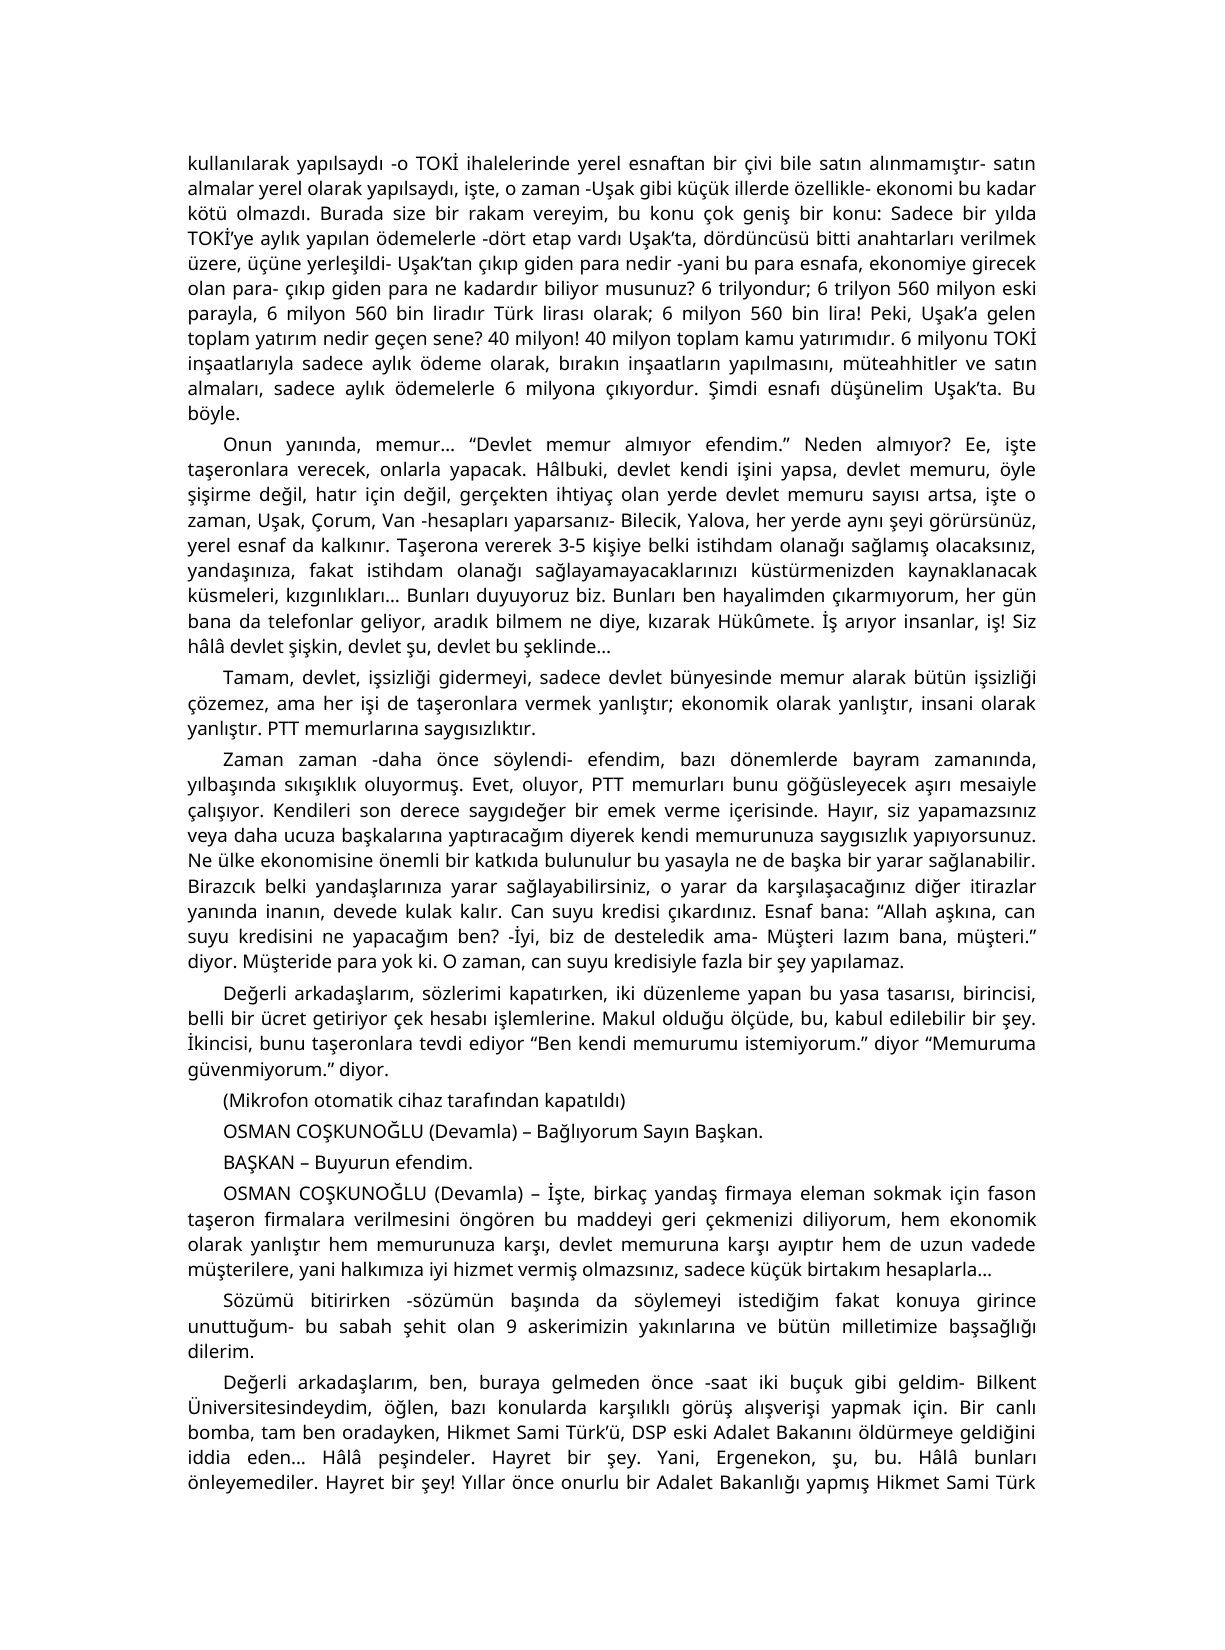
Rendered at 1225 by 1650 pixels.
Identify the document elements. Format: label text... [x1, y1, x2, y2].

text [187, 150, 1037, 425]
text Değerli arkadaşlarım, sözlerimi kapatırken, iki düzenleme yapan bu yasa tasarısı, birincisi, belli bir ücret getiriyor çek hesabı işlemlerine. Makul olduğu ölçüde, bu, kabul edilebilir bir şey. İkincisi, bunu taşeronlara tevdi ediyor “Ben kendi memurumu istemiyorum.” diyor “Memuruma güvenmiyorum.” diyor. [187, 980, 1037, 1081]
text OSMAN COŞKUNOĞLU (Devamla) – Bağlıyorum Sayın Başkan. [187, 1118, 1037, 1143]
text Tamam, devlet, işsizliği gidermeyi, sadece devlet bünyesinde memur alarak bütün işsizliği çözemez, ama her işi de taşeronlara vermek yanlıştır; ekonomik olarak yanlıştır, insani olarak yanlıştır. PTT memurlarına saygısızlıktır. [187, 664, 1037, 740]
text (Mikrofon otomatik cihaz tarafından kapatıldı) [187, 1087, 1037, 1112]
text OSMAN COŞKUNOĞLU (Devamla) – İşte, birkaç yandaş firmaya eleman sokmak için fason taşeron firmalara verilmesini öngören bu maddeyi geri çekmenizi diliyorum, hem ekonomik olarak yanlıştır hem memurunuza karşı, devlet memuruna karşı ayıptır hem de uzun vadede müşterilere, yani halkımıza iyi hizmet vermiş olmazsınız, sadece küçük birtakım hesaplarla… [187, 1180, 1037, 1282]
text Onun yanında, memur… “Devlet memur almıyor efendim.” Neden almıyor? Ee, işte taşeronlara verecek, onlarla yapacak. Hâlbuki, devlet kendi işini yapsa, devlet memuru, öyle şişirme değil, hatır için değil, gerçekten ihtiyaç olan yerde devlet memuru sayısı artsa, işte o zaman, Uşak, Çorum, Van -hesapları yaparsanız- Bilecik, Yalova, her yerde aynı şeyi görürsünüz, yerel esnaf da kalkınır. Taşerona vererek 3-5 kişiye belki istihdam olanağı sağlamış olacaksınız, yandaşınıza, fakat istihdam olanağı sağlayamayacaklarınızı küstürmenizden kaynaklanacak küsmeleri, kızgınlıkları… Bunları duyuyoruz biz. Bunları ben hayalimden çıkarmıyorum, her gün bana da telefonlar geliyor, aradık bilmem ne diye, kızarak Hükûmete. İş arıyor insanlar, iş! Siz hâlâ devlet şişkin, devlet şu, devlet bu şeklinde… [187, 431, 1037, 659]
text BAŞKAN – Buyurun efendim. [187, 1149, 1037, 1174]
text Sözümü bitirirken -sözümün başında da söylemeyi istediğim fakat konuya girince unuttuğum- bu sabah şehit olan 9 askerimizin yakınlarına ve bütün milletimize başsağlığı dilerim. [187, 1287, 1037, 1363]
text Zaman zaman -daha önce söylendi- efendim, bazı dönemlerde bayram zamanında, yılbaşında sıkışıklık oluyormuş. Evet, oluyor, PTT memurları bunu göğüsleyecek aşırı mesaiyle çalışıyor. Kendileri son derece saygıdeğer bir emek verme içerisinde. Hayır, siz yapamazsınız veya daha ucuza başkalarına yaptıracağım diyerek kendi memurunuza saygısızlık yapıyorsunuz. Ne ülke ekonomisine önemli bir katkıda bulunulur bu yasayla ne de başka bir yarar sağlanabilir. Birazcık belki yandaşlarınıza yarar sağlayabilirsiniz, o yarar da karşılaşacağınız diğer itirazlar yanında inanın, devede kulak kalır. Can suyu kredisi çıkardınız. Esnaf bana: “Allah aşkına, can suyu kredisini ne yapacağım ben? -İyi, biz de desteledik ama- Müşteri lazım bana, müşteri.” diyor. Müşteride para yok ki. O zaman, can suyu kredisiyle fazla bir şey yapılamaz. [187, 746, 1037, 974]
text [187, 1369, 1037, 1494]
